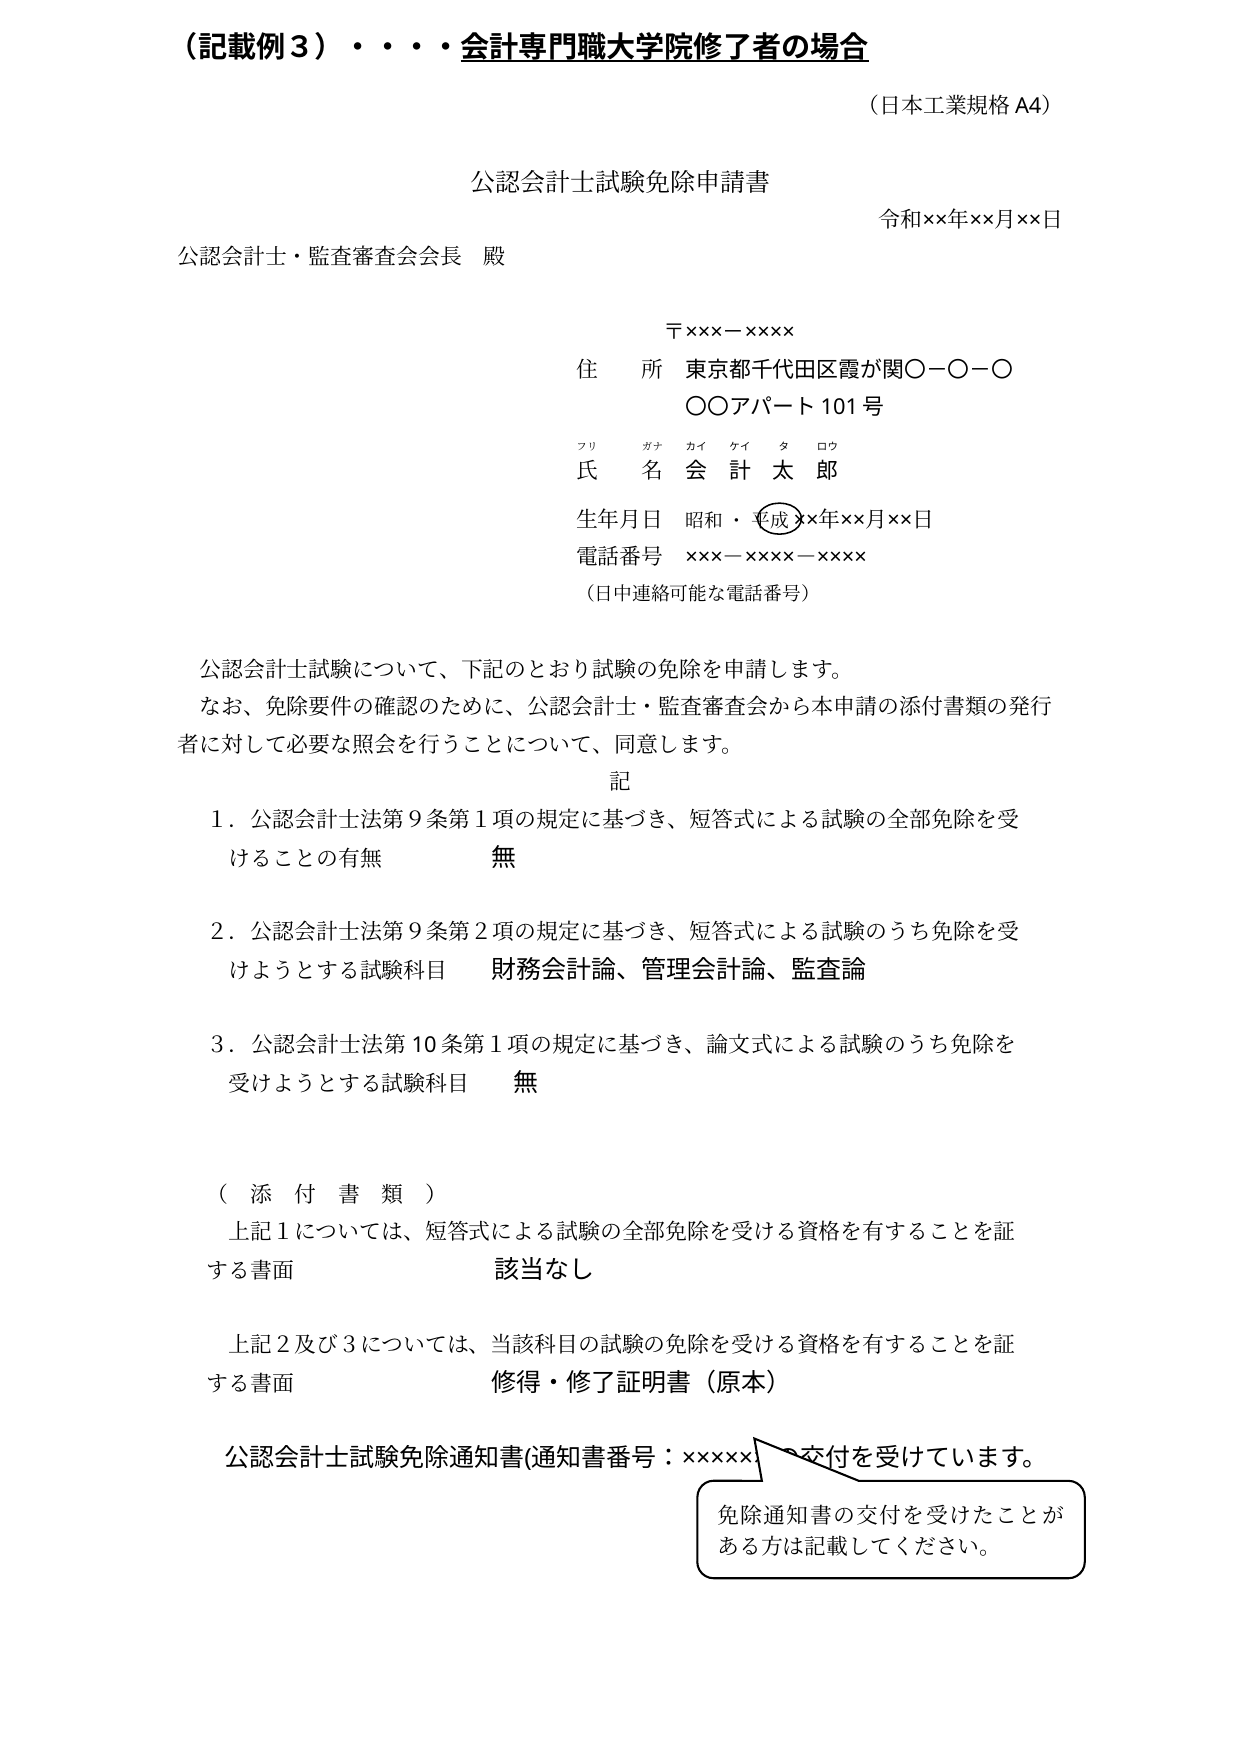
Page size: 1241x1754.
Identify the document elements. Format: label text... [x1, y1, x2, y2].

text １．公認会計士法第９条第１項の規定に基づき、短答式による試験の全部免除を受けることの有無 無 [207, 799, 1019, 874]
text ３．公認会計士法第10条第１項の規定に基づき、論文式による試験のうち免除を受けようとする試験科目 無 [207, 1024, 1019, 1099]
text 上記１については、短答式による試験の全部免除を受ける資格を有することを証する書面 該当なし [207, 1211, 1019, 1286]
text 令和××年××月××日 [177, 199, 1063, 236]
text 公認会計士・監査審査会会長 殿 [177, 236, 1063, 274]
text 電話番号 ×××－××××－×××× [576, 536, 1063, 574]
text （日中連絡可能な電話番号） [576, 574, 1063, 611]
text ２．公認会計士法第９条第２項の規定に基づき、短答式による試験のうち免除を受けようとする試験科目 財務会計論、管理会計論、監査論 [207, 911, 1019, 986]
text 公認会計士試験免除申請書 [177, 161, 1063, 199]
text なお、免除要件の確認のために、公認会計士・監査審査会から本申請の添付書類の発行者に対して必要な照会を行うことについて、同意します。 [177, 686, 1063, 761]
text 生年月日 昭和 ・ 平成 ××年××月××日 [576, 499, 1063, 536]
subtitle 記 [177, 761, 1063, 799]
text 住 所 東京都千代田区霞が関〇－〇－〇 [576, 349, 1063, 386]
text 公認会計士試験免除通知書(通知書番号：××××××)の交付を受けています。 [754, 1436, 1063, 1474]
text 〒×××－×××× [576, 311, 1063, 349]
text 上記２及び３については、当該科目の試験の免除を受ける資格を有することを証する書面 修得・修了証明書（原本） [207, 1324, 1019, 1399]
text （ 添 付 書 類 ） [207, 1174, 1019, 1211]
text 〇〇アパート101号 [576, 386, 1063, 424]
text 公認会計士試験について、下記のとおり試験の免除を申請します。 [177, 649, 1063, 686]
text 公認会計士試験免除通知書(通知書番号：××××××)の交付を受けています。 [199, 1436, 759, 1474]
